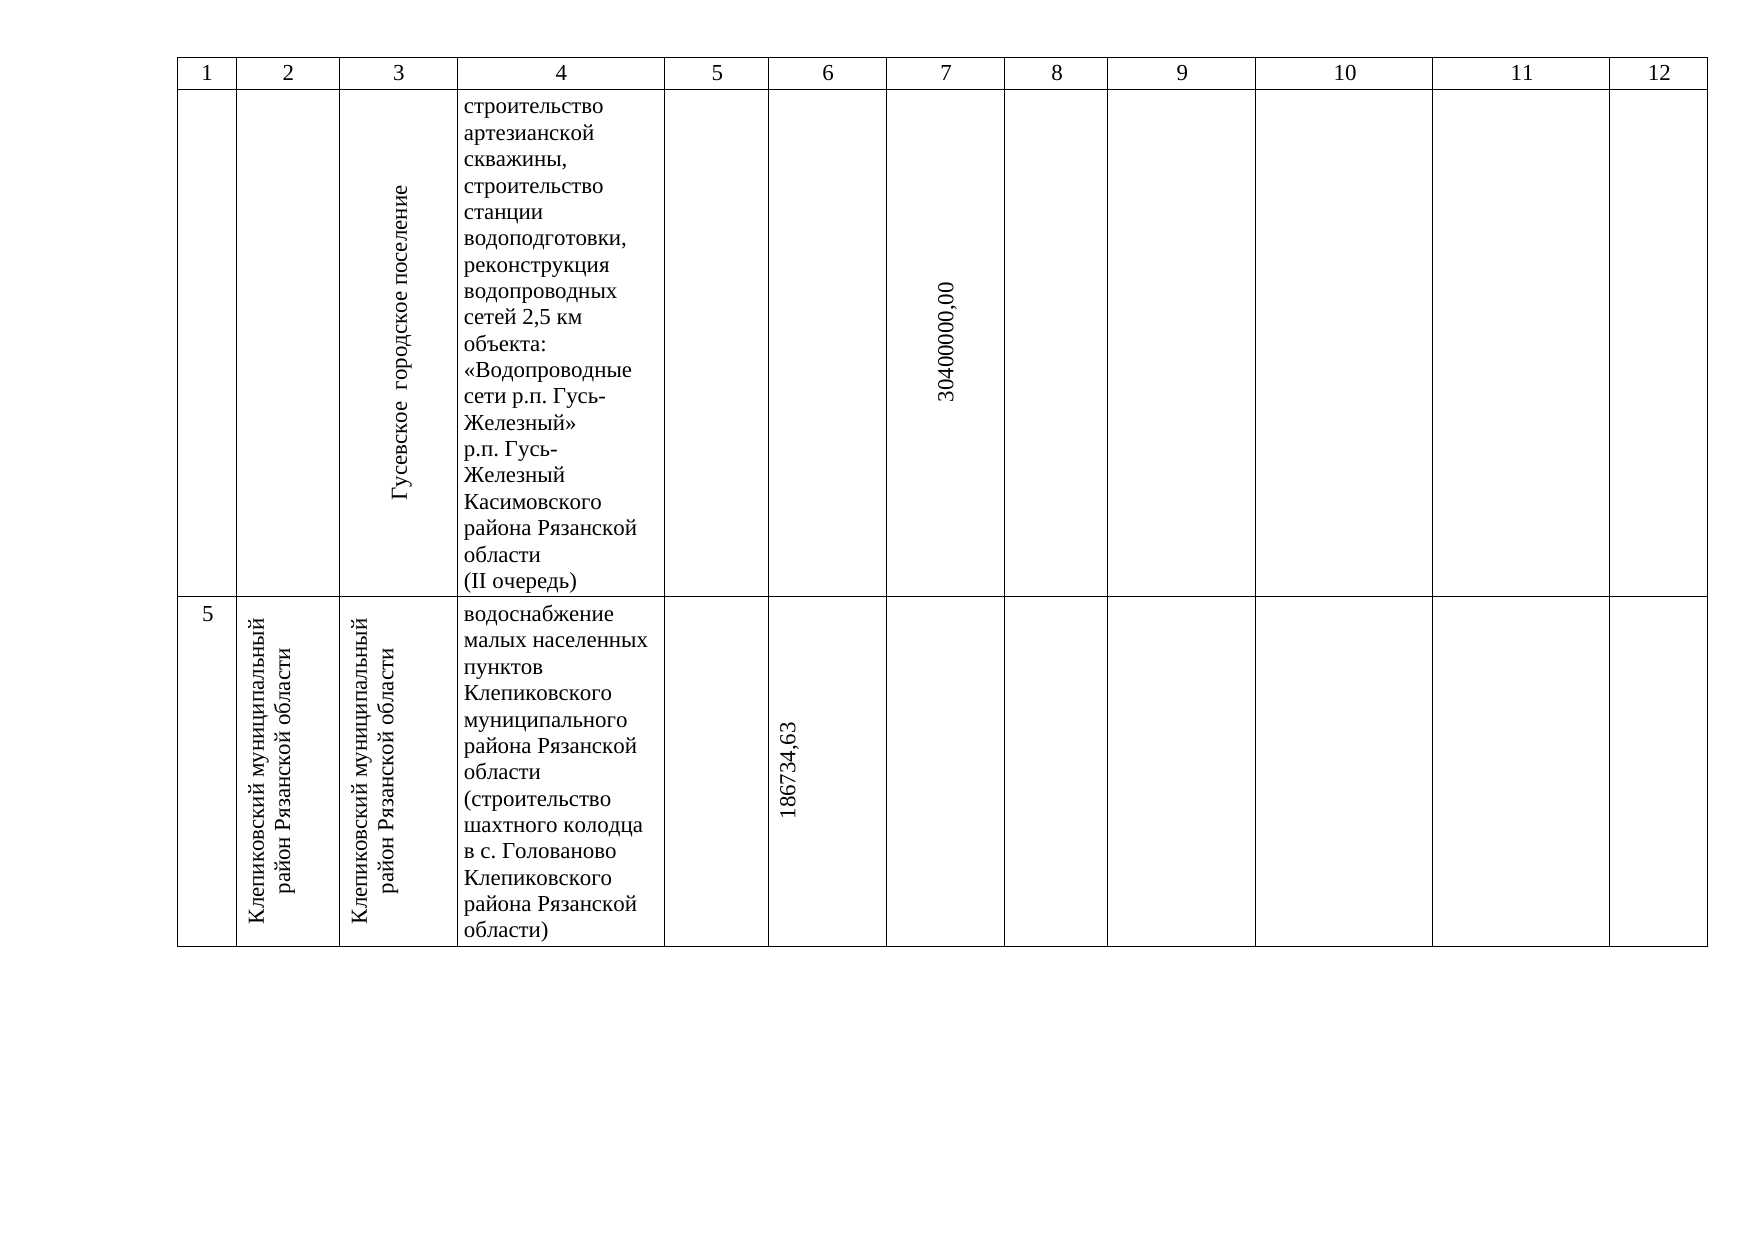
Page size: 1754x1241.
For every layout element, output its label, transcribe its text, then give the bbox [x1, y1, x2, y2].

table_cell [340, 597, 457, 946]
table_cell [1610, 90, 1707, 596]
table_cell [887, 597, 1004, 946]
table_cell [1005, 597, 1107, 946]
table_cell [665, 597, 768, 946]
table_cell [1433, 90, 1609, 596]
table_header 3 [340, 58, 457, 89]
table_cell Гусевское городское поселение [340, 90, 457, 596]
table_cell [1108, 90, 1255, 596]
table_header 7 [887, 58, 1004, 89]
table_header 5 [665, 58, 768, 89]
table_header 1 [178, 58, 236, 89]
table_cell 30400000,00 [887, 90, 1004, 596]
table_cell [665, 90, 768, 596]
table_cell [1256, 597, 1432, 946]
table_cell 5 [178, 597, 236, 946]
table_cell [1610, 597, 1707, 946]
table_header 4 [458, 58, 664, 89]
table_header 6 [769, 58, 886, 89]
table_header 10 [1256, 58, 1432, 89]
table_cell водоснабжение малых населенных пунктов Клепиковского муниципального района Рязанской области (строительство шахтного колодца в с. Голованово Клепиковского района Рязанской области) [458, 597, 664, 946]
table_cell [237, 597, 339, 946]
table_header 11 [1433, 58, 1609, 89]
table_cell [1005, 90, 1107, 596]
table_cell [1108, 597, 1255, 946]
table_cell [1433, 597, 1609, 946]
table_cell [769, 90, 886, 596]
table_header 8 [1005, 58, 1107, 89]
table_cell строительство артезианской скважины, строительство станции водоподготовки, реконструкция водопроводных сетей 2,5 км объекта: «Водопроводные сети р.п. Гусь-Железный» р.п. Гусь-Железный Касимовского района Рязанской области (II очередь) [458, 90, 664, 596]
table_cell 186734,63 [769, 597, 886, 946]
table_header 9 [1108, 58, 1255, 89]
table_header 12 [1610, 58, 1707, 89]
table_cell [1256, 90, 1432, 596]
table_header 2 [237, 58, 339, 89]
